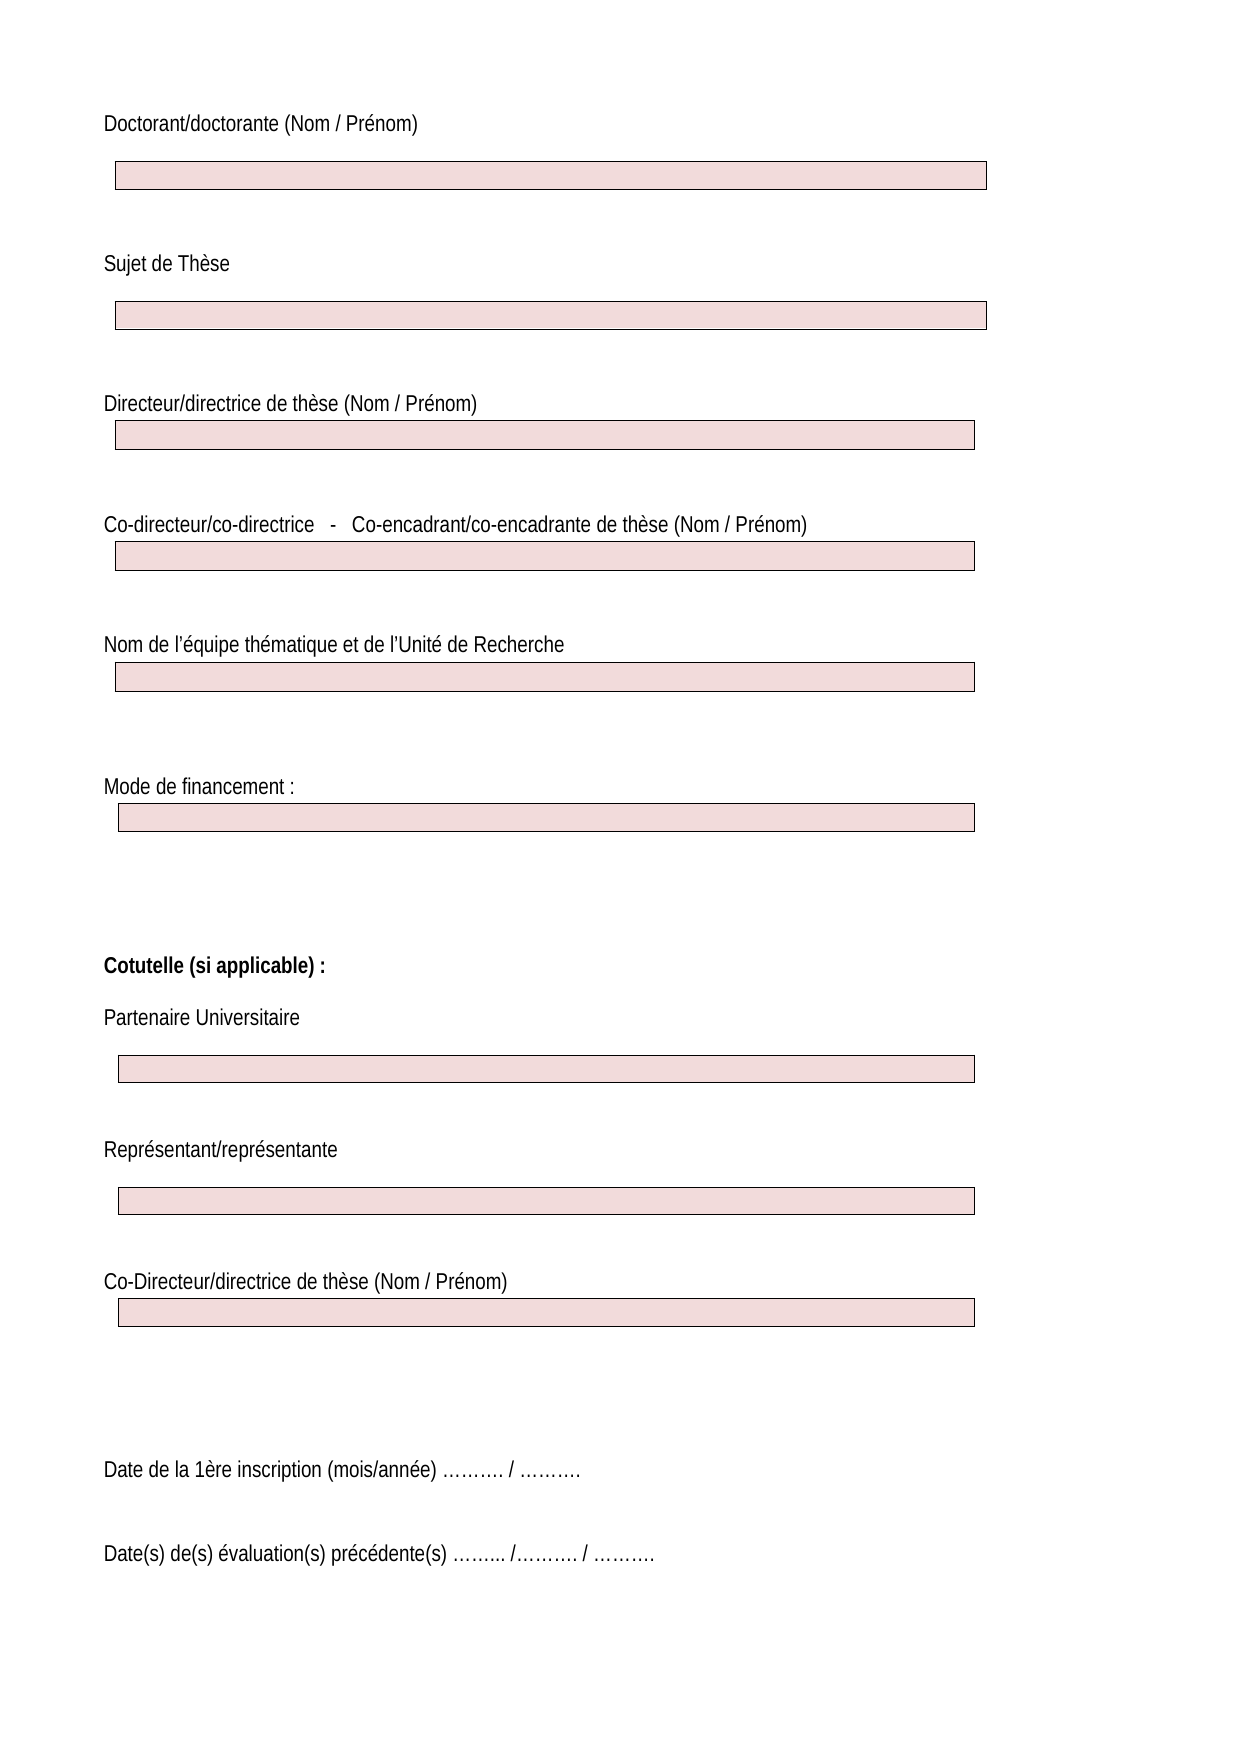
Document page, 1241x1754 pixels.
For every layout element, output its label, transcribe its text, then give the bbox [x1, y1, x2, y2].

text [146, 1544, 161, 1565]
text Co-Directeur/directrice de thèse (Nom / Prénom) [103, 1268, 1181, 1294]
table_header [116, 302, 986, 328]
text Directeur/directrice de thèse (Nom / Prénom) [103, 390, 1181, 416]
table_header [119, 1299, 974, 1326]
table_header [119, 1188, 974, 1214]
text Mode de financement : [103, 773, 1181, 799]
table_header [119, 1056, 974, 1082]
table_header [116, 663, 974, 691]
text Représentant/représentante [103, 1136, 1181, 1162]
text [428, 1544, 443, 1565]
text Date de la 1ère inscription (mois/année) ………. / ………. [103, 1461, 331, 1482]
table_header [116, 542, 974, 570]
text Nom de l’équipe thématique et de l’Unité de Recherche [103, 631, 1181, 658]
text Cotutelle (si applicable) : [103, 952, 1181, 979]
text Date(s) de(s) évaluation(s) précédente(s) ……... /………. / ………. [442, 1544, 1108, 1565]
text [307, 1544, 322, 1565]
table_header [116, 421, 974, 449]
text Date de la 1ère inscription (mois/année) ………. / ………. [432, 1461, 1108, 1482]
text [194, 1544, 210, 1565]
text Doctorant/doctorante (Nom / Prénom) [103, 110, 1181, 137]
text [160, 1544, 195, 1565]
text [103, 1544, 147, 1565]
text Sujet de Thèse [103, 250, 1181, 276]
text Co-directeur/co-directrice - Co-encadrant/co-encadrante de thèse (Nom / Prénom) [103, 511, 1181, 537]
table_header [116, 162, 986, 189]
text Partenaire Universitaire [103, 1003, 1181, 1030]
table_header [119, 804, 974, 831]
